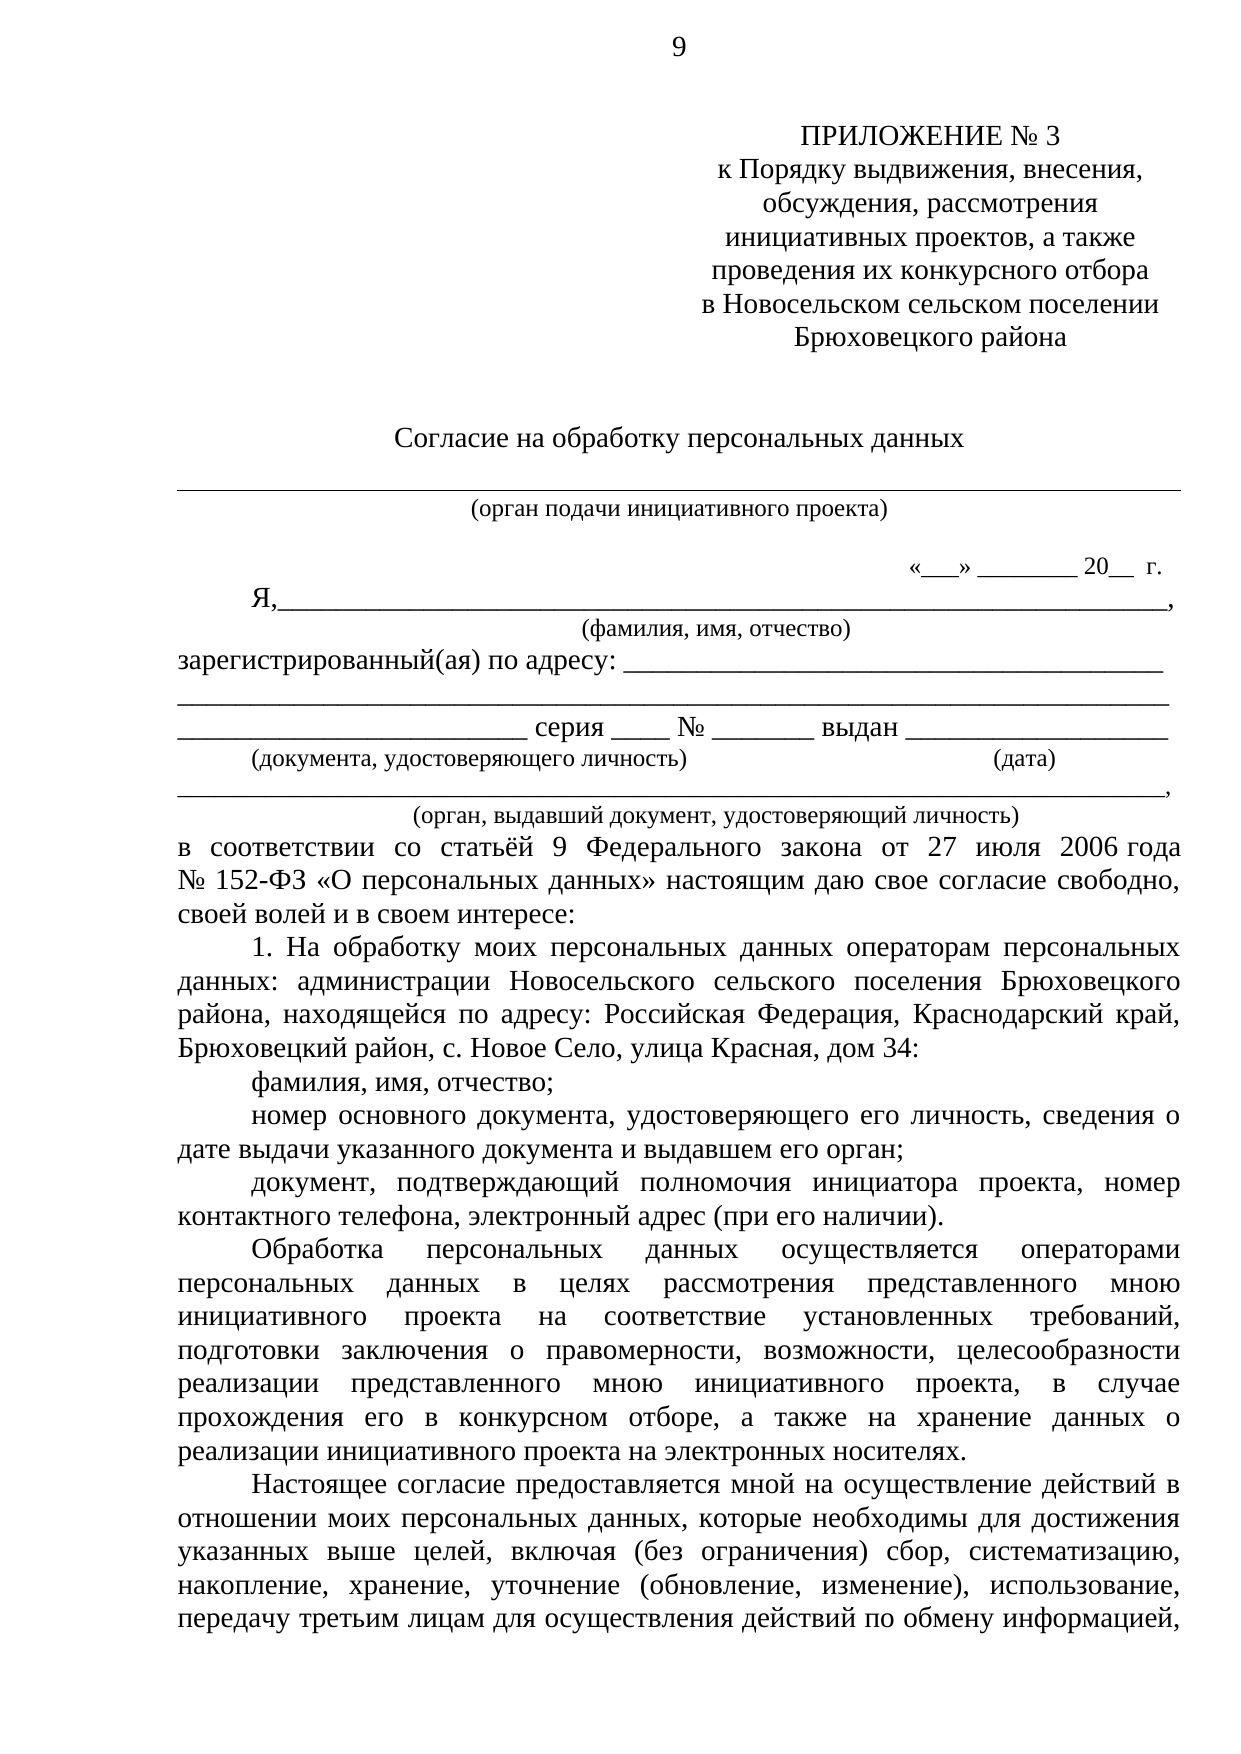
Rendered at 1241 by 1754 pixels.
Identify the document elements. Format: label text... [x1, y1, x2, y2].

text ____________________________________________________________________ [177, 676, 1181, 709]
text номер основного документа, удостоверяющего его личность, сведения о дате выдачи указанного документа и выдавшем его орган; [177, 1097, 1181, 1164]
text «___» ________ 20__ г. [177, 551, 1181, 580]
text (орган, выдавший документ, удостоверяющий личность) [177, 800, 1181, 829]
text Я,_____________________________________________________________, [177, 580, 1181, 613]
text _______________________________________________________________________________, [177, 771, 1181, 800]
text (документа, удостоверяющего личность) (дата) [177, 743, 1181, 771]
text в Новосельском сельском поселении Брюховецкого района [679, 286, 1181, 353]
text фамилия, имя, отчество; [177, 1064, 1181, 1097]
text ________________________ серия ____ № _______ выдан __________________ [177, 709, 1181, 743]
text (орган подачи инициативного проекта) [177, 491, 1181, 522]
text зарегистрированный(ая) по адресу: _____________________________________ [177, 642, 1181, 676]
text в соответствии со статьёй 9 Федерального закона от 27 июля 2006 года № 152-ФЗ «О персональных данных» настоящим даю свое согласие свободно, своей волей и в своем интересе: [177, 829, 1181, 929]
text инициативных проектов, а также проведения их конкурсного отбора [679, 219, 1181, 286]
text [177, 1466, 1181, 1634]
text ПРИЛОЖЕНИЕ № 3 [679, 118, 1181, 152]
text (фамилия, имя, отчество) [177, 613, 1181, 642]
text к Порядку выдвижения, внесения, обсуждения, рассмотрения [679, 152, 1181, 219]
text Обработка персональных данных осуществляется операторами персональных данных в целях рассмотрения представленного мною инициативного проекта на соответствие установленных требований, подготовки заключения о правомерности, возможности, целесообразности реализации представленного мною инициативного проекта, в случае прохождения его в конкурсном отборе, а также на хранение данных о реализации инициативного проекта на электронных носителях. [177, 1231, 1181, 1466]
text Согласие на обработку персональных данных [177, 420, 1181, 453]
text 1. На обработку моих персональных данных операторам персональных данных: администрации Новосельского сельского поселения Брюховецкого района, находящейся по адресу: Российская Федерация, Краснодарский край, Брюховецкий район, с. Новое Село, улица Красная, дом 34: [177, 929, 1181, 1064]
text документ, подтверждающий полномочия инициатора проекта, номер контактного телефона, электронный адрес (при его наличии). [177, 1164, 1181, 1231]
